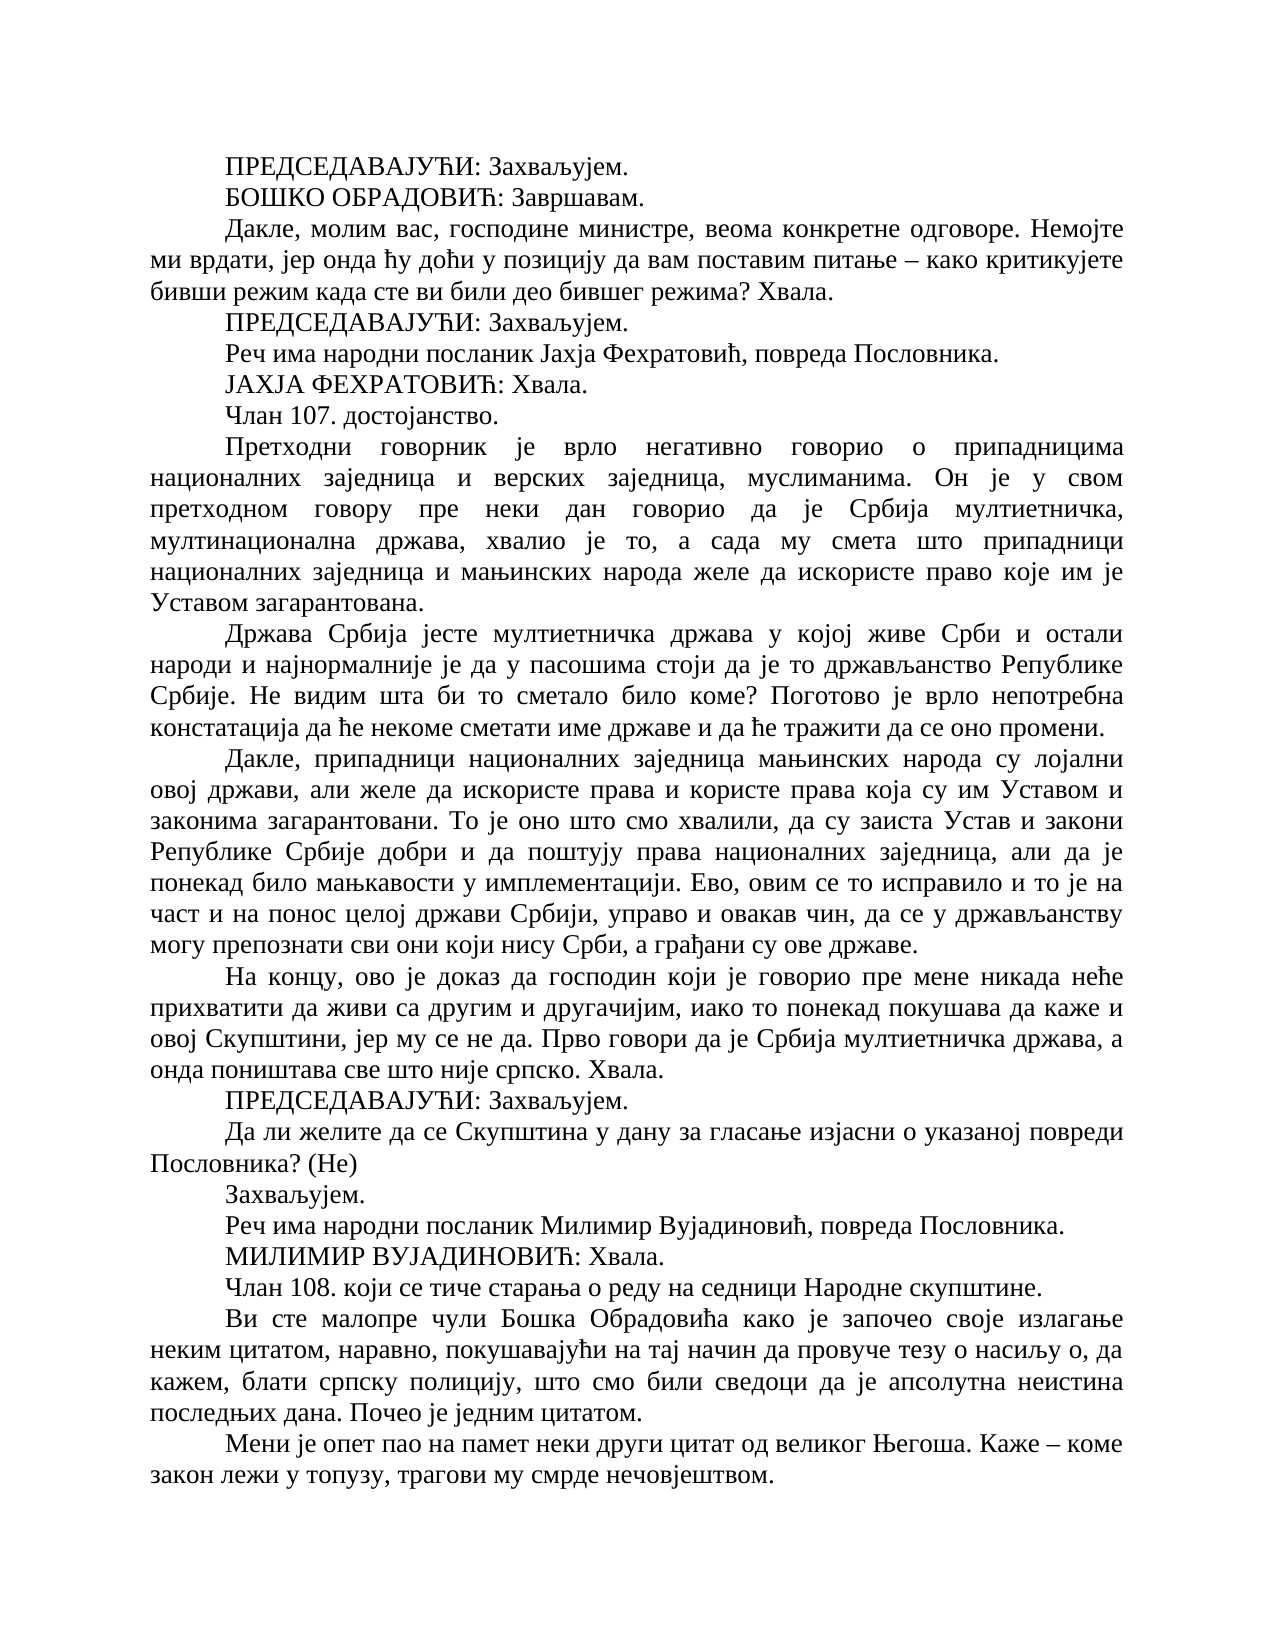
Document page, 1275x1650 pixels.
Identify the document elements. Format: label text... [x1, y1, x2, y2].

text Члан 108. који се тиче старања о реду на седници Народне скупштине. [150, 1271, 1125, 1302]
text Дакле, припадници националних заједница мањинских народа су лојални овој држави, али желе да искористе права и користе права која су им Уставом и законима загарантовани. То је оно што смо хвалили, да су заиста Устав и закони Републике Србије добри и да поштују права националних заједница, али да је понекад било мањкавости у имплементацији. Ево, овим се то исправило и то је на част и на понос целој држави Србији, управо и овакав чин, да се у држављанству могу препознати сви они који нису Срби, а грађани су ове државе. [150, 742, 1125, 960]
text Ви сте малопре чули Бошка Обрадовића како је започео своје излагање неким цитатом, наравно, покушавајући на тај начин да провуче тезу о насиљу о, да кажем, блати српску полицију, што смо били сведоци да је апсолутна неистина последњих дана. Почео је једним цитатом. [150, 1302, 1125, 1427]
text ПРЕДСЕДАВАЈУЋИ: Захваљујем. [150, 150, 1125, 181]
text ПРЕДСЕДАВАЈУЋИ: Захваљујем. [150, 306, 1125, 337]
text Реч има народни посланик Милимир Вујадиновић, повреда Пословника. [150, 1209, 1125, 1240]
text Да ли желите да се Скупштина у дану за гласање изјасни о указаној повреди Пословника? (Не) [150, 1116, 1125, 1178]
text Дакле, молим вас, господине министре, веома конкретне одговоре. Немојте ми врдати, јер онда ћу доћи у позицију да вам поставим питање – како критикујете бивши режим када сте ви били део бившег режима? Хвала. [150, 212, 1125, 306]
text Захваљујем. [150, 1178, 1125, 1209]
text МИЛИМИР ВУЈАДИНОВИЋ: Хвала. [150, 1240, 1125, 1271]
text БОШКО ОБРАДОВИЋ: Завршавам. [150, 181, 1125, 212]
text Реч има народни посланик Јахја Фехратовић, повреда Пословника. [150, 337, 1125, 368]
text Претходни говорник је врло негативно говорио о припадницима националних заједница и верских заједница, муслиманима. Он је у свом претходном говору пре неки дан говорио да је Србија мултиетничка, мултинационална држава, хвалио је то, а сада му смета што припадници националних заједница и мањинских народа желе да искористе право које им је Уставом загарантована. [150, 430, 1125, 617]
text На концу, ово је доказ да господин који је говорио пре мене никада неће прихватити да живи са другим и другачијим, иако то понекад покушава да каже и овој Скупштини, јер му се не да. Прво говори да је Србија мултиетничка држава, а онда поништава све што није српско. Хвала. [150, 960, 1125, 1084]
text Држава Србија јесте мултиетничка држава у којој живе Срби и остали народи и најнормалније је да у пасошима стоји да је то држављанство Републике Србије. Не видим шта би то сметало било коме? Поготово је врло непотребна констатација да ће некоме сметати име државе и да ће тражити да се оно промени. [150, 617, 1125, 742]
text ПРЕДСЕДАВАЈУЋИ: Захваљујем. [150, 1084, 1125, 1116]
text Мени је опет пао на памет неки други цитат од великог Његоша. Каже – коме закон лежи у топузу, трагови му смрде нечовјештвом. [150, 1427, 1125, 1489]
text ЈАХЈА ФЕХРАТОВИЋ: Хвала. [150, 368, 1125, 399]
text Члан 107. достојанство. [150, 399, 1125, 430]
